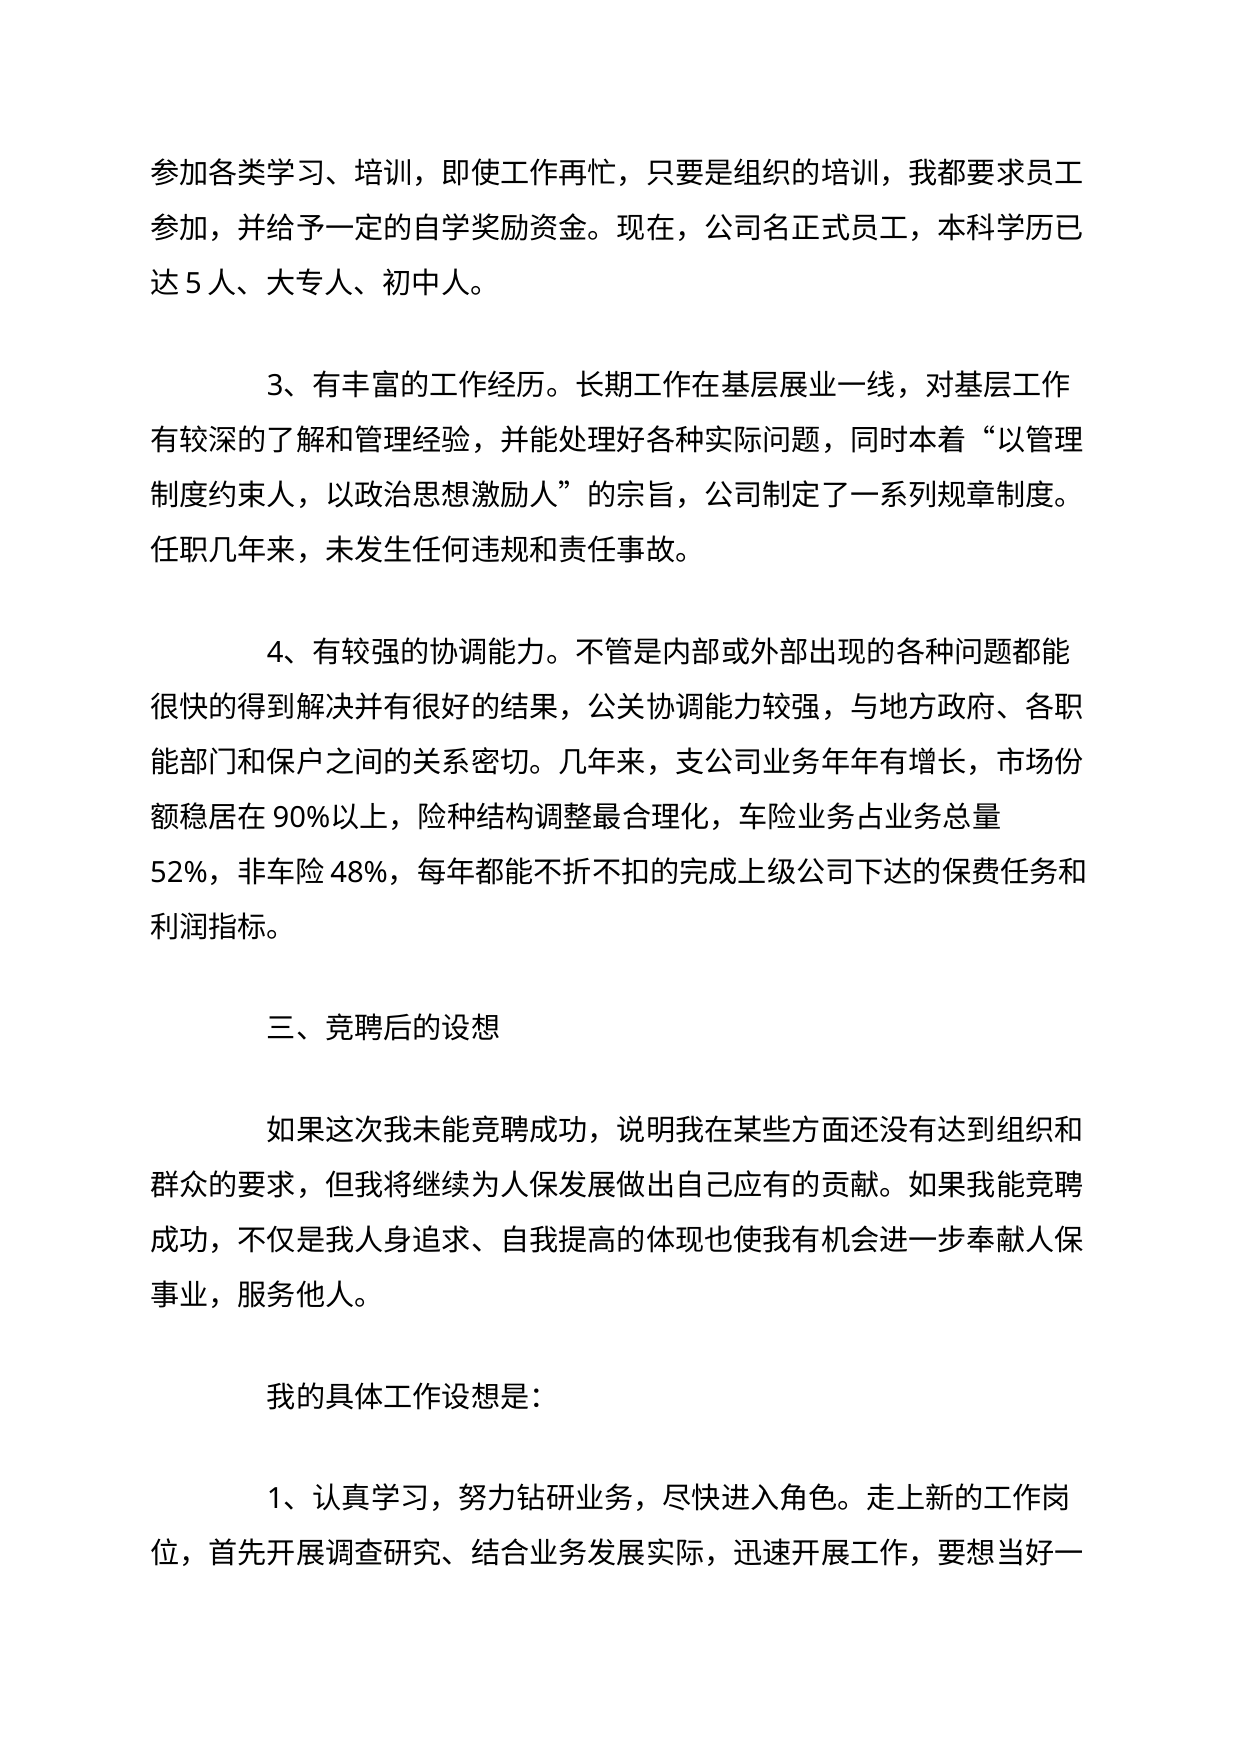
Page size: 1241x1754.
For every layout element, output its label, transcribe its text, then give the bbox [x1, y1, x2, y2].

text 3、有丰富的工作经历。长期工作在基层展业一线，对基层工作有较深的了解和管理经验，并能处理好各种实际问题，同时本着“以管理制度约束人，以政治思想激励人”的宗旨，公司制定了一系列规章制度。任职几年来，未发生任何违规和责任事故。 [150, 362, 1090, 569]
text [150, 1475, 1090, 1572]
text 如果这次我未能竞聘成功，说明我在某些方面还没有达到组织和群众的要求，但我将继续为人保发展做出自己应有的贡献。如果我能竞聘成功，不仅是我人身追求、自我提高的体现也使我有机会进一步奉献人保事业，服务他人。 [150, 1107, 1090, 1314]
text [150, 150, 1090, 302]
text 三、竞聘后的设想 [150, 1005, 1090, 1047]
text 我的具体工作设想是： [150, 1373, 1090, 1415]
text 4、有较强的协调能力。不管是内部或外部出现的各种问题都能很快的得到解决并有很好的结果，公关协调能力较强，与地方政府、各职能部门和保户之间的关系密切。几年来，支公司业务年年有增长，市场份额稳居在90%以上，险种结构调整最合理化，车险业务占业务总量52%，非车险48%，每年都能不折不扣的完成上级公司下达的保费任务和利润指标。 [150, 628, 1090, 945]
